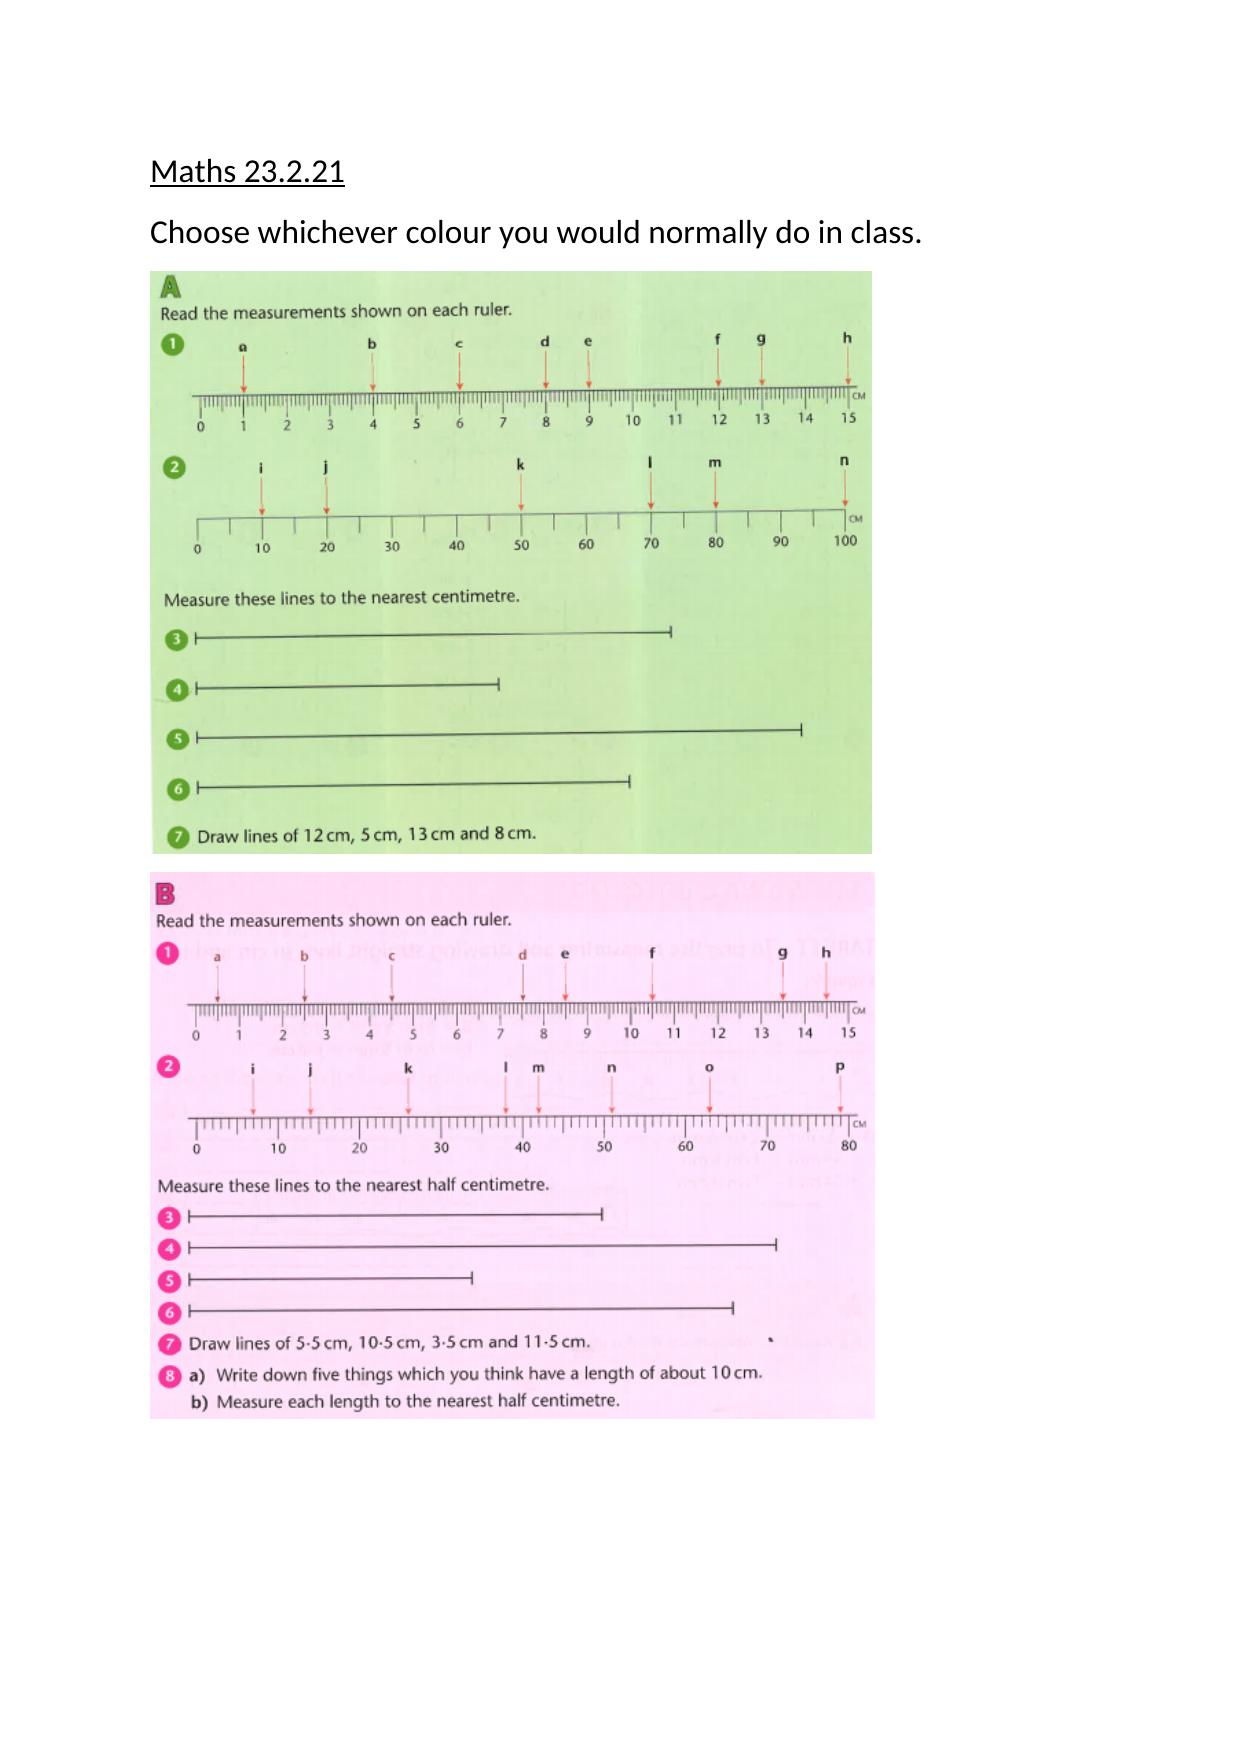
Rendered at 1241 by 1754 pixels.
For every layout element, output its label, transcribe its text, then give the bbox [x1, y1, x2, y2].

text Maths 23.2.21 [150, 150, 1090, 191]
picture [150, 872, 876, 1419]
text Choose whichever colour you would normally do in class. [150, 211, 1090, 251]
picture [150, 271, 872, 854]
